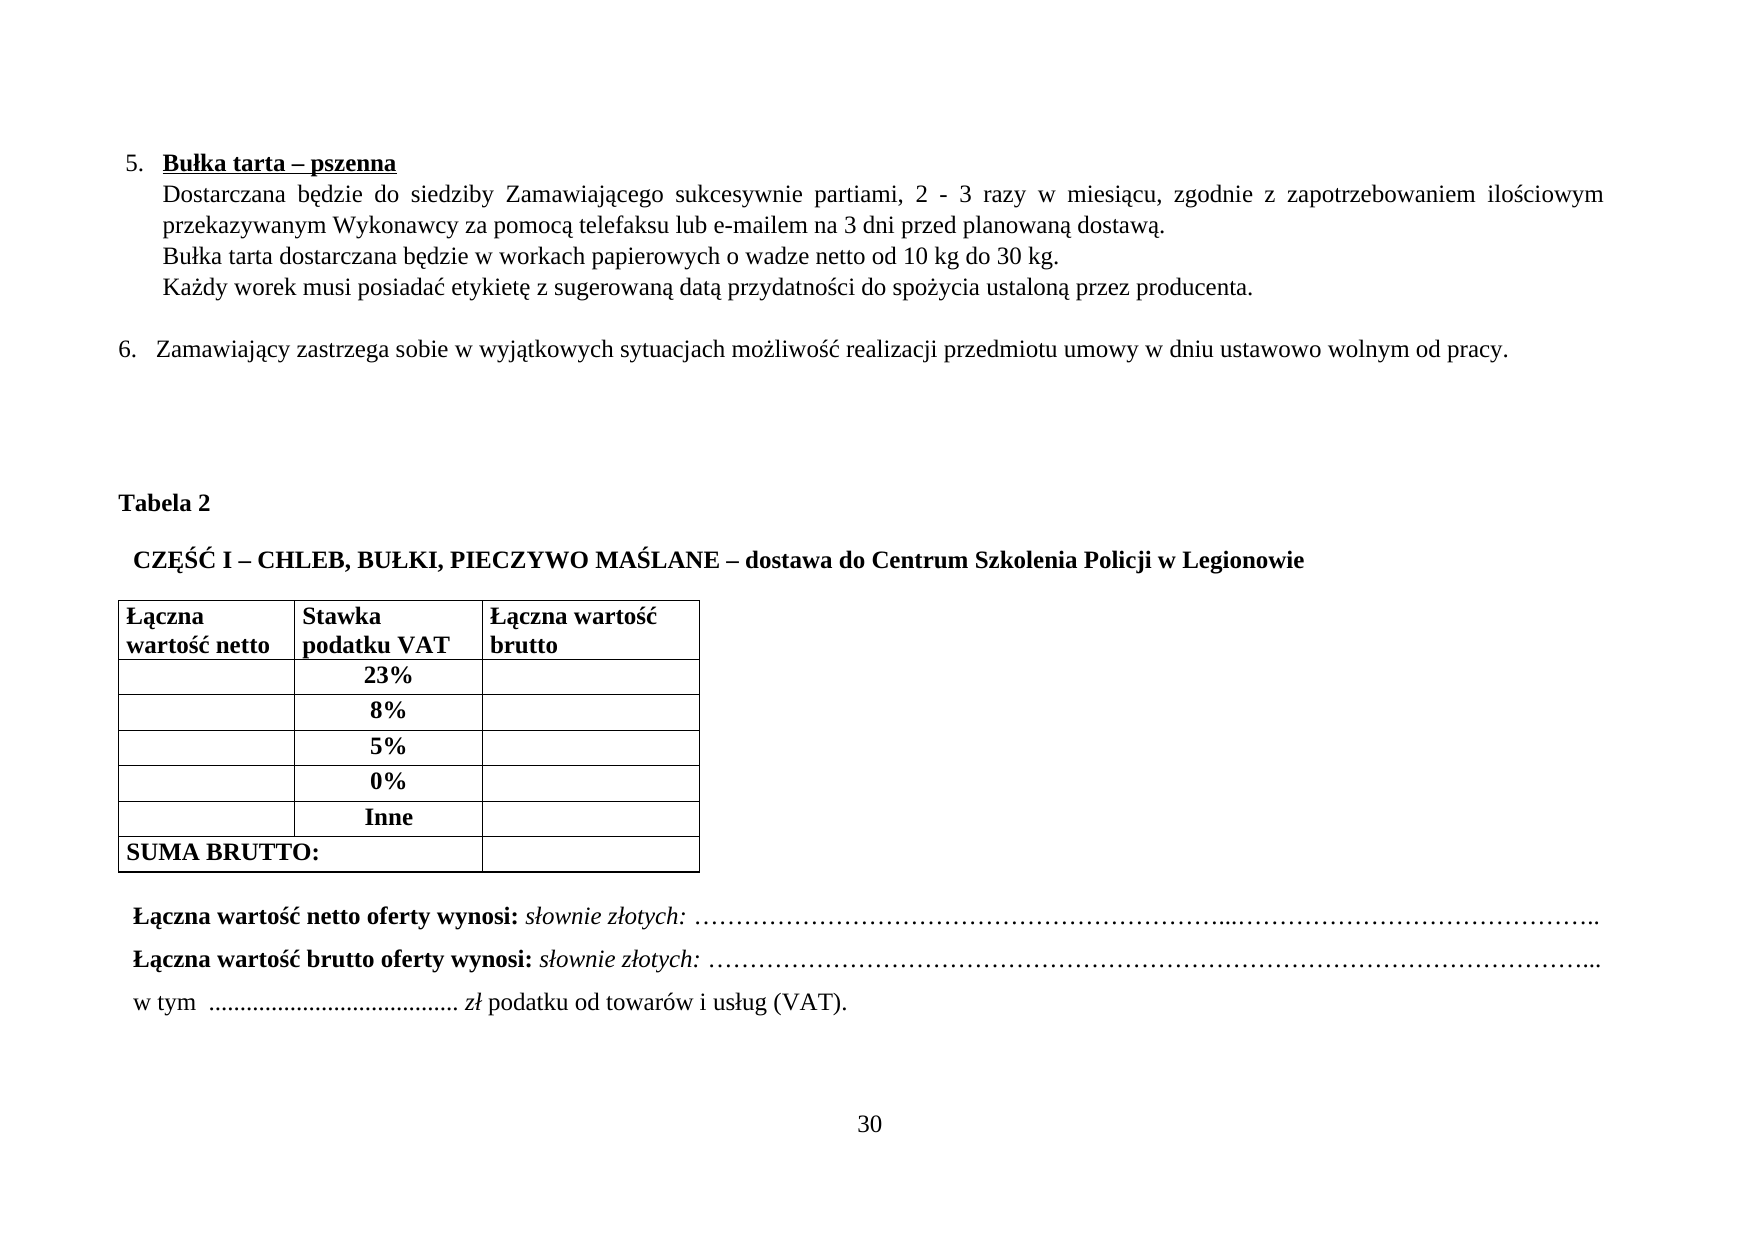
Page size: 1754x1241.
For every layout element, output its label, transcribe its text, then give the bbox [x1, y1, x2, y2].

list Bułka tarta dostarczana będzie w workach papierowych o wadze netto od 10 kg do 30 kg. [162, 241, 1606, 269]
table_cell 0% [295, 766, 482, 801]
table_cell Inne [295, 802, 482, 836]
table_cell [483, 802, 699, 836]
table_cell 5% [295, 731, 482, 765]
list Każdy worek musi posiadać etykietę z sugerowaną datą przydatności do spożycia ustaloną przez producenta. [162, 272, 1606, 301]
list Tabela 2 [118, 488, 1606, 516]
table_cell [483, 766, 699, 801]
list CZĘŚĆ I – CHLEB, BUŁKI, PIECZYWO MAŚLANE – dostawa do Centrum Szkolenia Policji w Legionowie [133, 545, 1606, 574]
table_cell [483, 660, 699, 694]
table_header Łączna wartość netto [119, 601, 294, 659]
table_cell [119, 695, 294, 730]
table_cell 8% [295, 695, 482, 730]
table_cell [119, 731, 294, 765]
table_header Łączna wartość brutto [483, 601, 699, 659]
text w tym ........................................ zł podatku od towarów i usług (VAT). [133, 987, 1606, 1016]
table_cell [119, 766, 294, 801]
table_cell [483, 837, 699, 871]
text Łączna wartość netto oferty wynosi: słownie złotych: ………………………………………………………...…………………………………….. [133, 901, 1606, 930]
table_cell 23% [295, 660, 482, 694]
list 6. Zamawiający zastrzega sobie w wyjątkowych sytuacjach możliwość realizacji przedmiotu umowy w dniu ustawowo wolnym od pracy. [118, 334, 1606, 363]
text Łączna wartość brutto oferty wynosi: słownie złotych: ……………………………………………………………………………………………... [133, 944, 1606, 973]
table_cell [119, 802, 294, 836]
table_cell [483, 731, 699, 765]
table_cell SUMA BRUTTO: [119, 837, 482, 871]
table_cell [483, 695, 699, 730]
table_cell [119, 660, 294, 694]
list 5. Bułka tarta – pszenna [125, 148, 1606, 176]
table_header Stawka podatku VAT [295, 601, 482, 659]
list Dostarczana będzie do siedziby Zamawiającego sukcesywnie partiami, 2 - 3 razy w miesiącu, zgodnie z zapotrzebowaniem ilościowym przekazywanym Wykonawcy za pomocą telefaksu lub e-mailem na 3 dni przed planowaną dostawą. [162, 179, 1606, 238]
